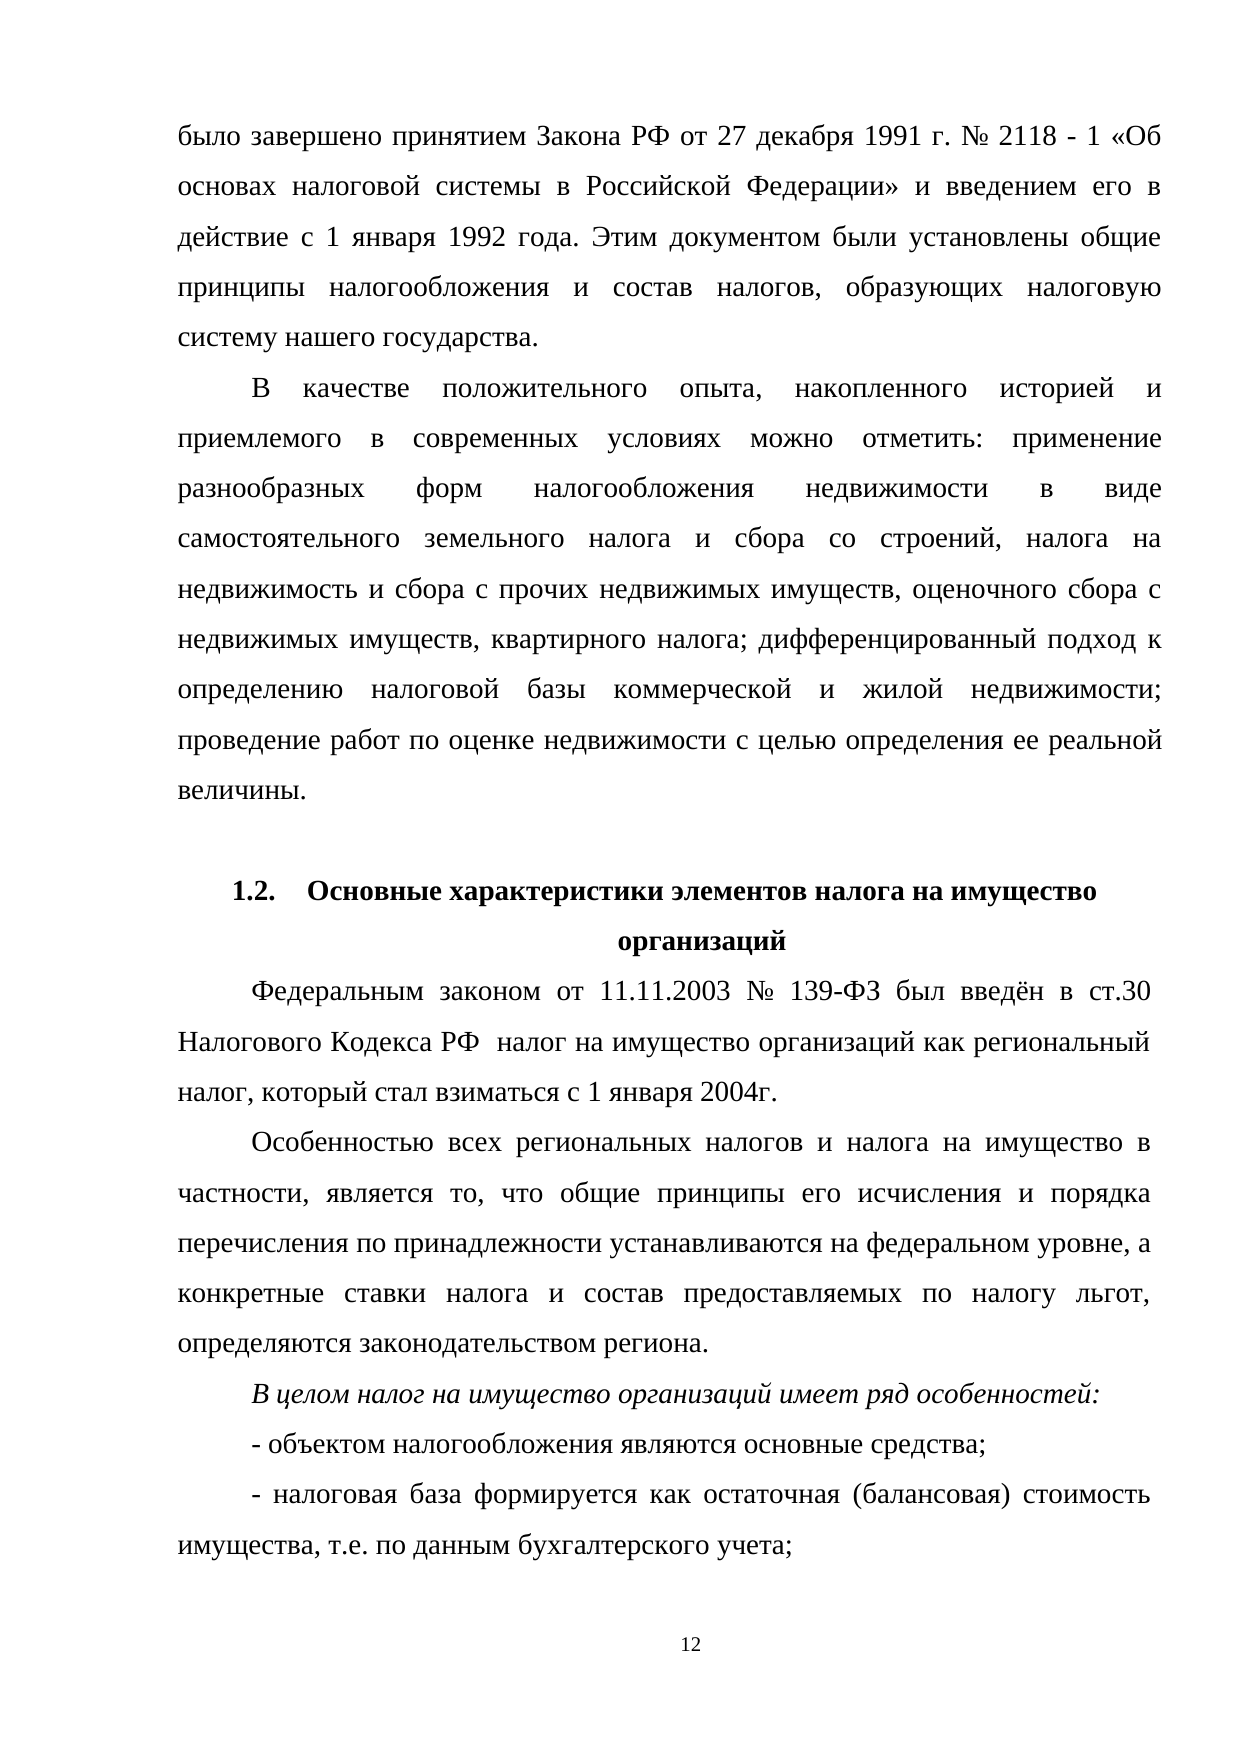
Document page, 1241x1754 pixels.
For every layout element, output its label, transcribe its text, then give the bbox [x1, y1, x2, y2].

text Особенностью всех региональных налогов и налога на имущество в частности, является то, что общие принципы его исчисления и порядка перечисления по принадлежности устанавливаются на федеральном уровне, а конкретные ставки налога и состав предоставляемых по налогу льгот, определяются законодательством региона. [177, 1124, 1152, 1359]
text В качестве положительного опыта, накопленного историей и приемлемого в современных условиях можно отметить: применение разнообразных форм налогообложения недвижимости в виде самостоятельного земельного налога и сбора со строений, налога на недвижимость и сбора с прочих недвижимых имуществ, оценочного сбора с недвижимых имуществ, квартирного налога; дифференцированный подход к определению налоговой базы коммерческой и жилой недвижимости; проведение работ по оценке недвижимости с целью определения ее реальной величины. [177, 370, 1162, 806]
list Основные характеристики элементов налога на имущество организаций [177, 873, 1152, 957]
text Федеральным законом от 11.11.2003 № 139-ФЗ был введён в ст.30 Налогового Кодекса РФ налог на имущество организаций как региональный налог, который стал взиматься с 1 января 2004г. [177, 973, 1152, 1108]
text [177, 118, 1162, 353]
text - объектом налогообложения являются основные средства; [177, 1426, 1152, 1460]
text - налоговая база формируется как остаточная (балансовая) стоимость имущества, т.е. по данным бухгалтерского учета; [177, 1477, 1152, 1560]
text В целом налог на имущество организаций имеет ряд особенностей: [177, 1376, 1152, 1409]
